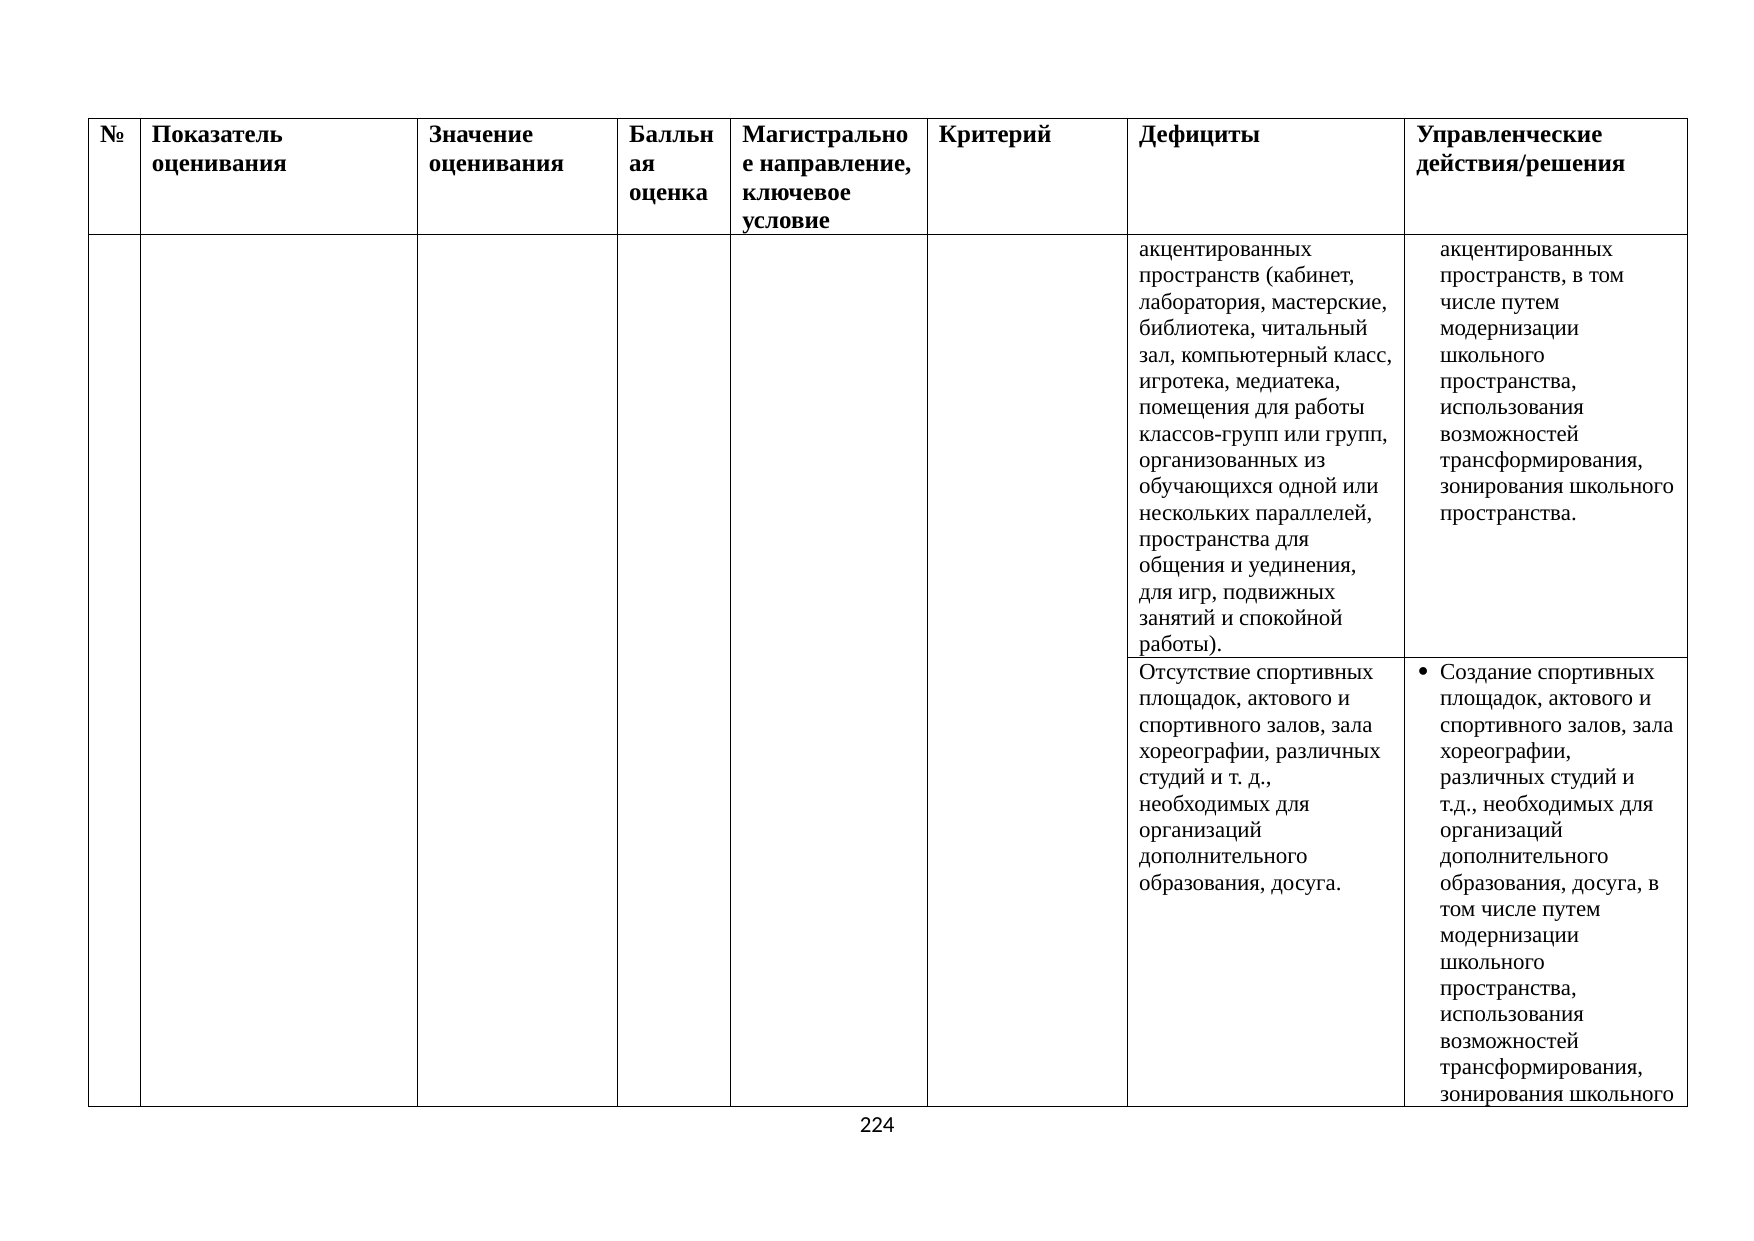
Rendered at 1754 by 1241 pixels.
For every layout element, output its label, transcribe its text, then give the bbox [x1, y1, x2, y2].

table_header Балльная оценка [618, 119, 730, 234]
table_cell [1405, 658, 1687, 1106]
table_header Управленческие действия/решения [1405, 119, 1687, 234]
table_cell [1405, 235, 1687, 657]
table_header Показатель оценивания [141, 119, 417, 234]
table_header Значение оценивания [418, 119, 617, 234]
table_header Дефициты [1128, 119, 1404, 234]
table_header Критерий [928, 119, 1127, 234]
table_header № [89, 119, 140, 234]
table_header Магистральное направление, ключевое условие [731, 119, 927, 234]
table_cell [1128, 235, 1404, 657]
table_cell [1128, 658, 1404, 1106]
